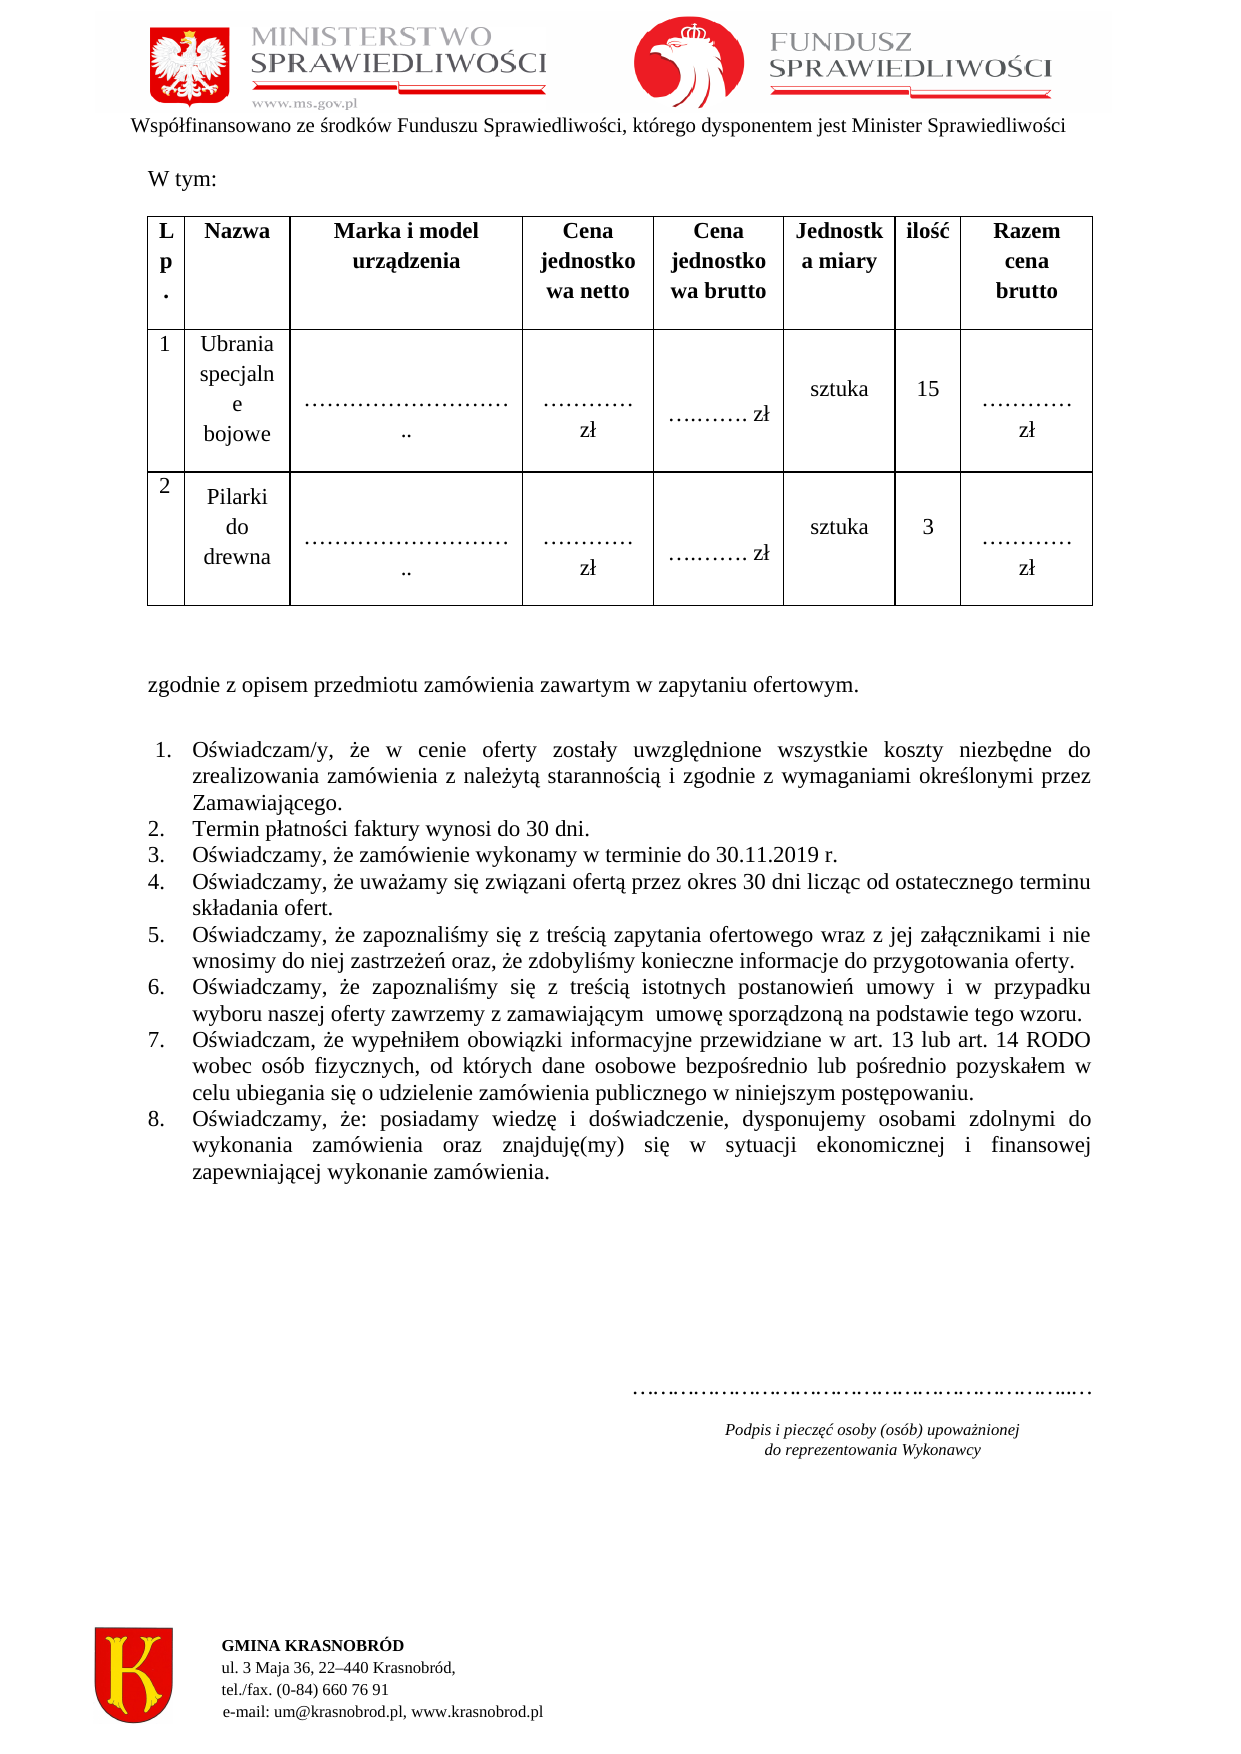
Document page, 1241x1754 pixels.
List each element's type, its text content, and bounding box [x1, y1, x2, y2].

table_header Razem cena brutto [961, 217, 1092, 329]
table_header Marka i model urządzenia [291, 217, 522, 329]
table_cell ……………………….. [291, 473, 522, 605]
list Oświadczamy, że zapoznaliśmy się z treścią zapytania ofertowego wraz z jej załącznikami i nie wnosimy do niej zastrzeżeń oraz, że zdobyliśmy konieczne informacje do przygotowania oferty. [148, 921, 1093, 973]
table_cell sztuka [784, 473, 894, 605]
list Termin płatności faktury wynosi do 30 dni. [148, 815, 1093, 842]
table_cell Pilarki do drewna [185, 473, 289, 605]
text ………………………………………………………..… [223, 1373, 1093, 1399]
table_cell 2 [148, 473, 184, 605]
picture [93, 1625, 173, 1724]
picture [94, 11, 1114, 113]
text W tym: [148, 165, 1093, 191]
list Oświadczamy, że: posiadamy wiedzę i doświadczenie, dysponujemy osobami zdolnymi do wykonania zamówienia oraz znajduję(my) się w sytuacji ekonomicznej i finansowej zapewniającej wykonanie zamówienia. [148, 1105, 1093, 1184]
list Oświadczamy, że uważamy się związani ofertą przez okres 30 dni licząc od ostatecznego terminu składania ofert. [148, 868, 1093, 921]
text Podpis i pieczęć osoby (osób) upoważnionej [223, 1420, 1093, 1439]
table_cell ………… zł [523, 330, 653, 471]
table_cell ………… zł [523, 473, 653, 605]
table_cell sztuka [784, 330, 894, 471]
table_cell Ubrania specjalne bojowe [185, 330, 289, 471]
table_cell 15 [896, 330, 960, 471]
list Oświadczamy, że zamówienie wykonamy w terminie do 30.11.2019 r. [148, 842, 1093, 868]
table_header Cena jednostkowa netto [523, 217, 653, 329]
table_cell ……………………….. [291, 330, 522, 471]
table_header Cena jednostkowa brutto [654, 217, 783, 329]
table_cell ………… zł [961, 330, 1092, 471]
table_cell 3 [896, 473, 960, 605]
table_header Lp. [148, 217, 184, 329]
table_header Jednostka miary [784, 217, 894, 329]
text zgodnie z opisem przedmiotu zamówienia zawartym w zapytaniu ofertowym. [148, 671, 1093, 697]
text do reprezentowania Wykonawcy [223, 1439, 1093, 1458]
list Oświadczam, że wypełniłem obowiązki informacyjne przewidziane w art. 13 lub art. 14 RODO wobec osób fizycznych, od których dane osobowe bezpośrednio lub pośrednio pozyskałem w celu ubiegania się o udzielenie zamówienia publicznego w niniejszym postępowaniu. [148, 1026, 1093, 1105]
table_cell 1 [148, 330, 184, 471]
table_header Nazwa [185, 217, 289, 329]
table_cell ………… zł [961, 473, 1092, 605]
list Oświadczamy, że zapoznaliśmy się z treścią istotnych postanowień umowy i w przypadku wyboru naszej oferty zawrzemy z zamawiającym umowę sporządzoną na podstawie tego wzoru. [148, 973, 1093, 1026]
list Oświadczam/y, że w cenie oferty zostały uwzględnione wszystkie koszty niezbędne do zrealizowania zamówienia z należytą starannością i zgodnie z wymaganiami określonymi przez Zamawiającego. [154, 736, 1093, 815]
table_header ilość [896, 217, 960, 329]
table_cell ….……. zł [654, 330, 783, 471]
table_cell ….……. zł [654, 473, 783, 605]
